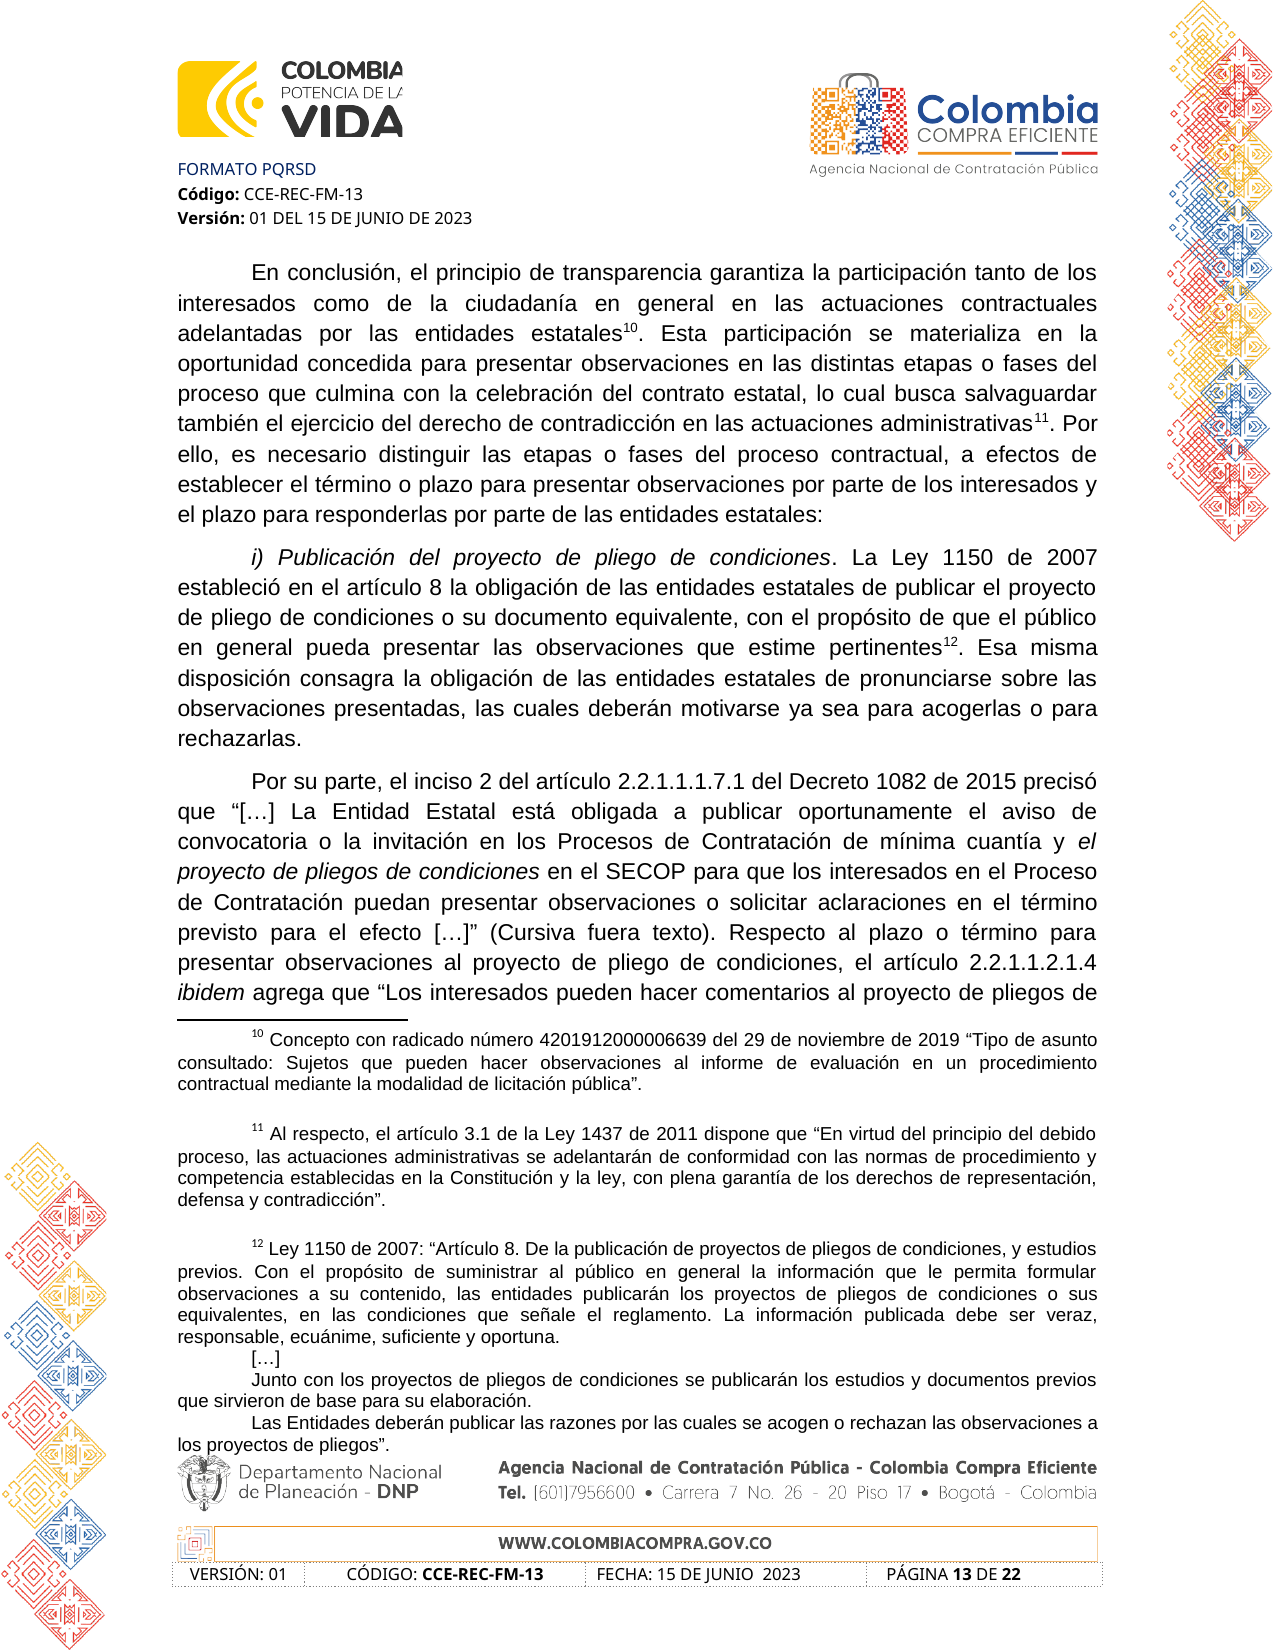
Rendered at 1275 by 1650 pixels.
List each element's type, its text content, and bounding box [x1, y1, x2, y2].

text i) Publicación del proyecto de pliego de condiciones. La Ley 1150 de 2007 estableció en el artículo 8 la obligación de las entidades estatales de publicar el proyecto de pliego de condiciones o su documento equivalente, con el propósito de que el público en general pueda presentar las observaciones que estime pertinentes. Esa misma disposición consagra la obligación de las entidades estatales de pronunciarse sobre las observaciones presentadas, las cuales deberán motivarse ya sea para acogerlas o para rechazarlas. [177, 544, 1098, 751]
text En conclusión, el principio de transparencia garantiza la participación tanto de los interesados como de la ciudadanía en general en las actuaciones contractuales adelantadas por las entidades estatales. Esta participación se materializa en la oportunidad concedida para presentar observaciones en las distintas etapas o fases del proceso que culmina con la celebración del contrato estatal, lo cual busca salvaguardar también el ejercicio del derecho de contradicción en las actuaciones administrativas. Por ello, es necesario distinguir las etapas o fases del proceso contractual, a efectos de establecer el término o plazo para presentar observaciones por parte de los interesados y el plazo para responderlas por parte de las entidades estatales: [177, 259, 1098, 527]
picture [177, 1455, 1098, 1562]
text Por su parte, el inciso 2 del artículo 2.2.1.1.1.7.1 del Decreto 1082 de 2015 precisó que “[…] La Entidad Estatal está obligada a publicar oportunamente el aviso de convocatoria o la invitación en los Procesos de Contratación de mínima cuantía y el proyecto de pliegos de condiciones en el SECOP para que los interesados en el Proceso de Contratación puedan presentar observaciones o solicitar aclaraciones en el término previsto para el efecto […]” (Cursiva fuera texto). Respecto al plazo o término para presentar observaciones al proyecto de pliego de condiciones, el artículo 2.2.1.1.2.1.4 ibidem agrega que “Los interesados pueden hacer comentarios al proyecto de pliegos de condiciones a partir de la fecha de publicación de los mismos: (a) durante un término de diez (10) días hábiles en la licitación pública; y (b) durante un término de cinco (5) días hábiles en la selección abreviada y el concurso de méritos”. [177, 768, 1098, 1006]
picture [177, 61, 402, 137]
picture [1165, 0, 1272, 539]
picture [0, 1141, 106, 1648]
picture [809, 73, 1098, 177]
